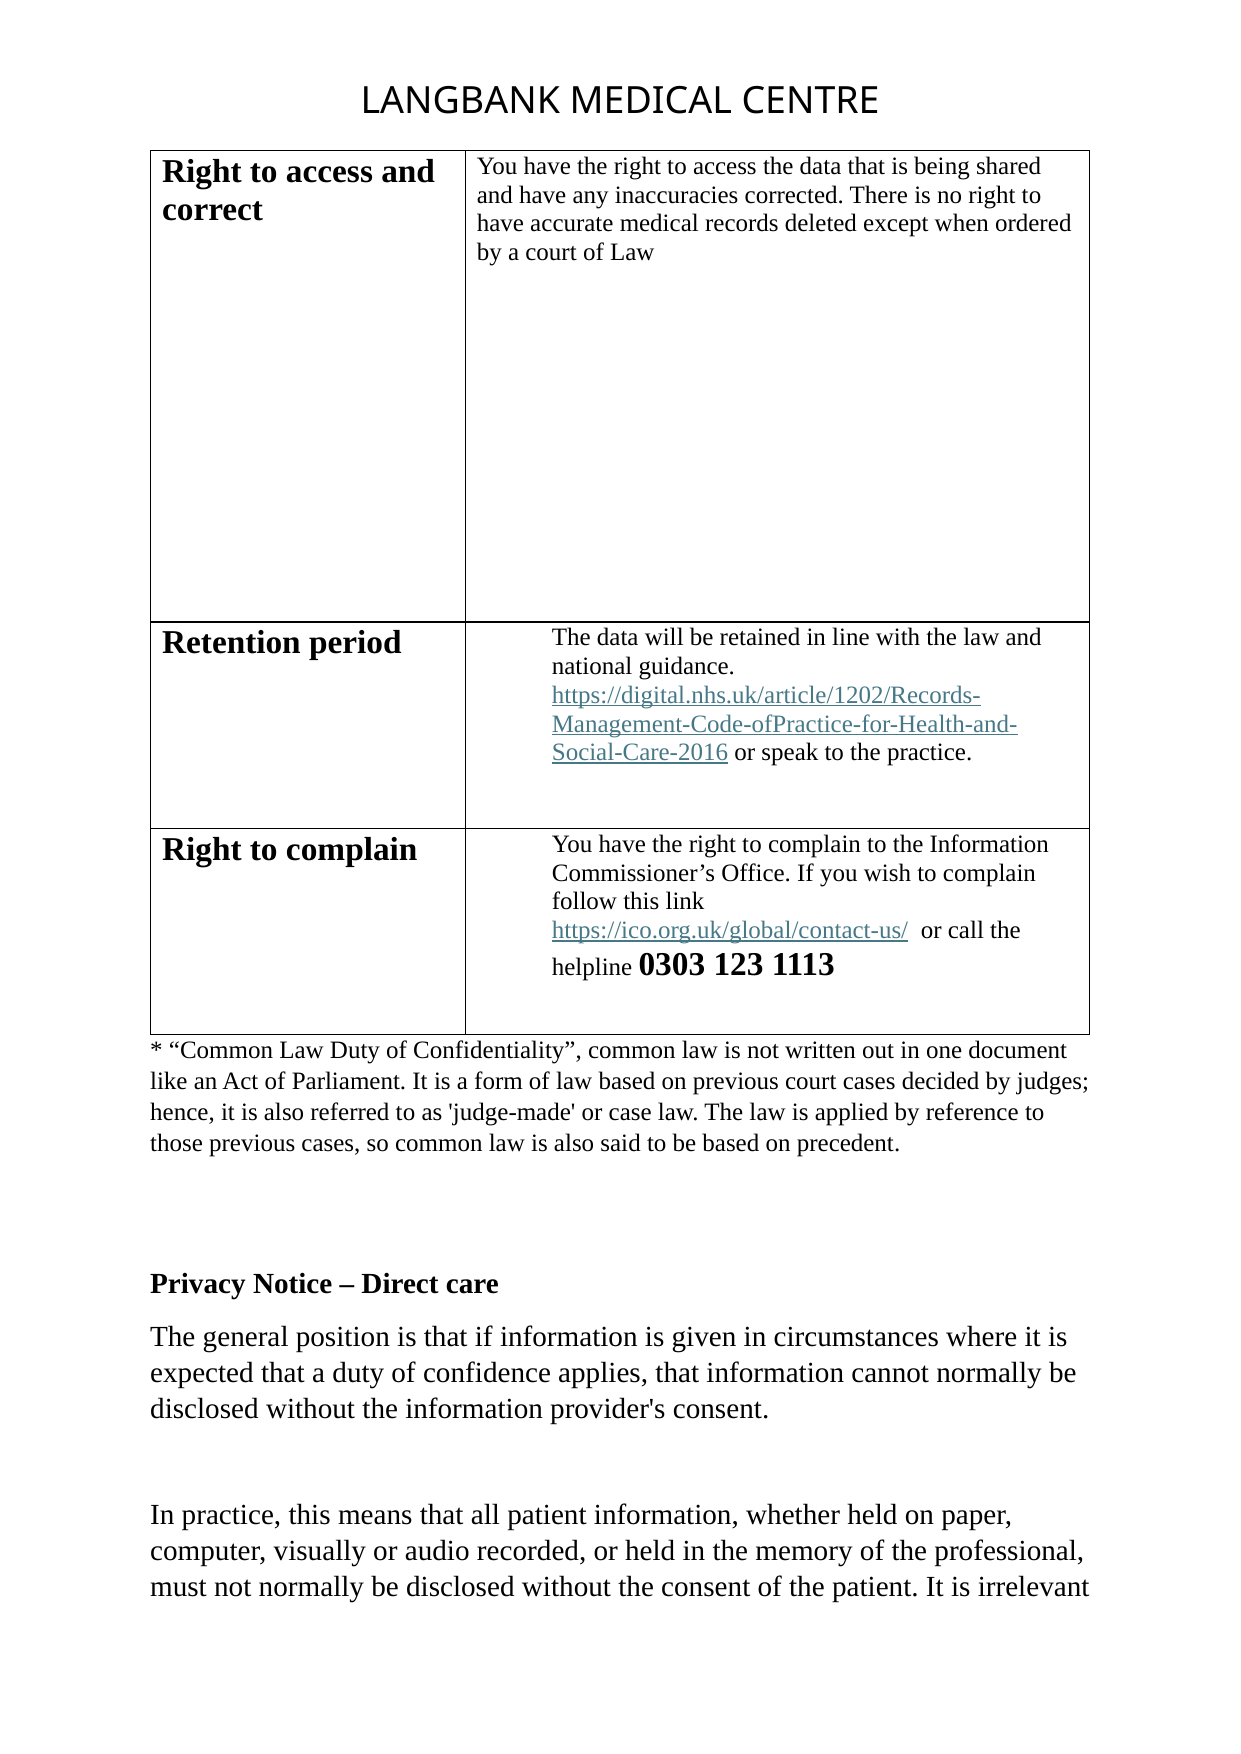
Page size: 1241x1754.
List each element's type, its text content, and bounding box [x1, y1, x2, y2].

text * “Common Law Duty of Confidentiality”, common law is not written out in one document like an Act of Parliament. It is a form of law based on previous court cases decided by judges; hence, it is also referred to as 'judge-made' or case law. The law is applied by reference to those previous cases, so common law is also said to be based on precedent. [150, 1035, 1090, 1157]
table_cell The data will be retained in line with the law and national guidance. https://digital.nhs.uk/article/1202/Records-Management-Code-ofPractice-for-Health-and-Social-Care-2016 or speak to the practice. [466, 623, 1089, 828]
text The general position is that if information is given in circumstances where it is expected that a duty of confidence applies, that information cannot normally be disclosed without the information provider's consent. [150, 1319, 1090, 1425]
table_cell You have the right to access the data that is being shared and have any inaccuracies corrected. There is no right to have accurate medical records deleted except when ordered by a court of Law [466, 151, 1089, 621]
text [150, 1497, 1090, 1603]
table_cell You have the right to complain to the Information Commissioner’s Office. If you wish to complain follow this link https://ico.org.uk/global/contact-us/ or call the helpline 0303 123 1113 [466, 829, 1089, 1034]
table_cell Right to access and correct [151, 151, 465, 621]
table_cell Retention period [151, 623, 465, 828]
text Privacy Notice – Direct care [150, 1266, 1090, 1300]
table_cell Right to complain [151, 829, 465, 1034]
